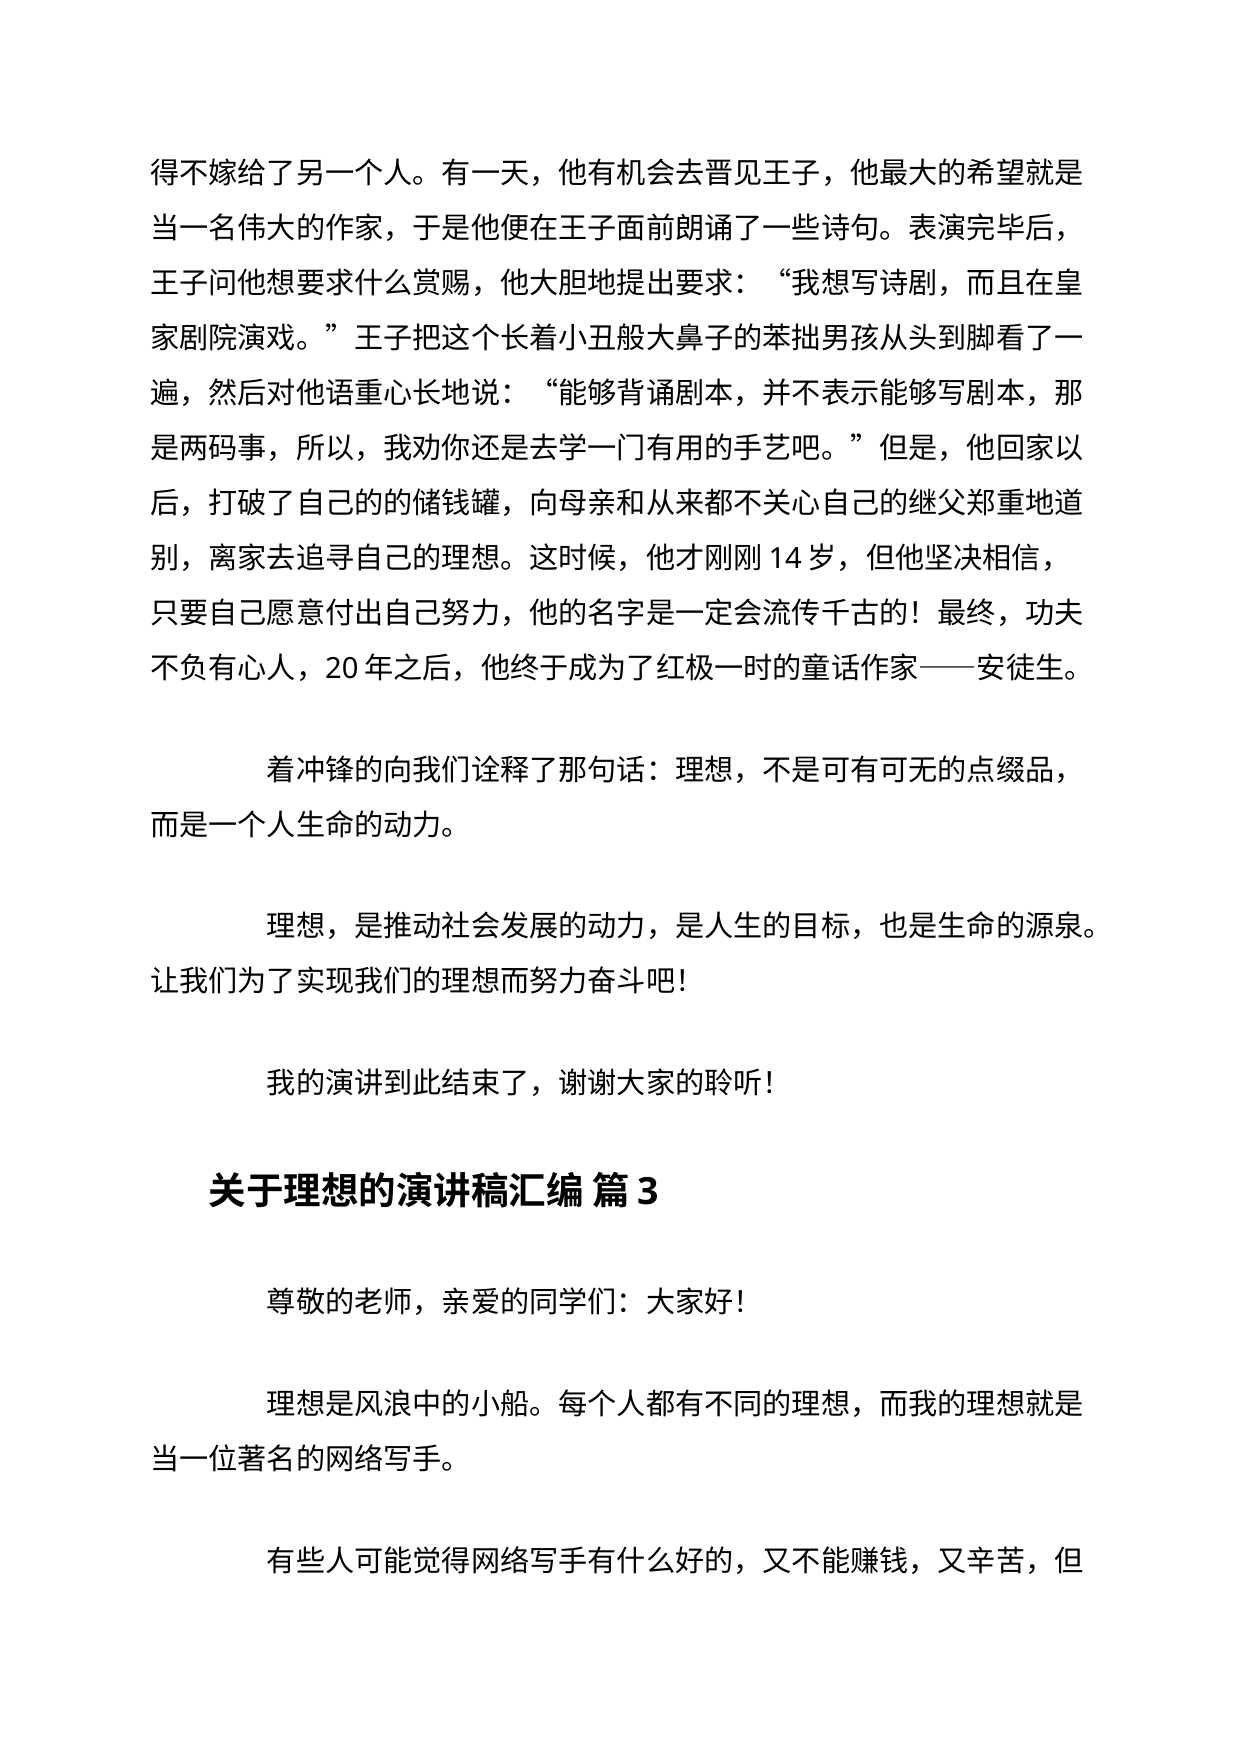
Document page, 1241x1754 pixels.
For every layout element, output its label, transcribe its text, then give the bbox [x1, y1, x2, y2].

text 我的演讲到此结束了，谢谢大家的聆听！ [150, 1059, 1090, 1102]
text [150, 1537, 1090, 1579]
text 关于理想的演讲稿汇编 篇3 [150, 1161, 1090, 1216]
text 着冲锋的向我们诠释了那句话：理想，不是可有可无的点缀品，而是一个人生命的动力。 [150, 746, 1090, 843]
text 尊敬的老师，亲爱的同学们：大家好！ [150, 1279, 1090, 1321]
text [150, 150, 1090, 687]
text 理想，是推动社会发展的动力，是人生的目标，也是生命的源泉。让我们为了实现我们的理想而努力奋斗吧！ [150, 903, 1090, 1000]
text 理想是风浪中的小船。每个人都有不同的理想，而我的理想就是当一位著名的网络写手。 [150, 1381, 1090, 1478]
